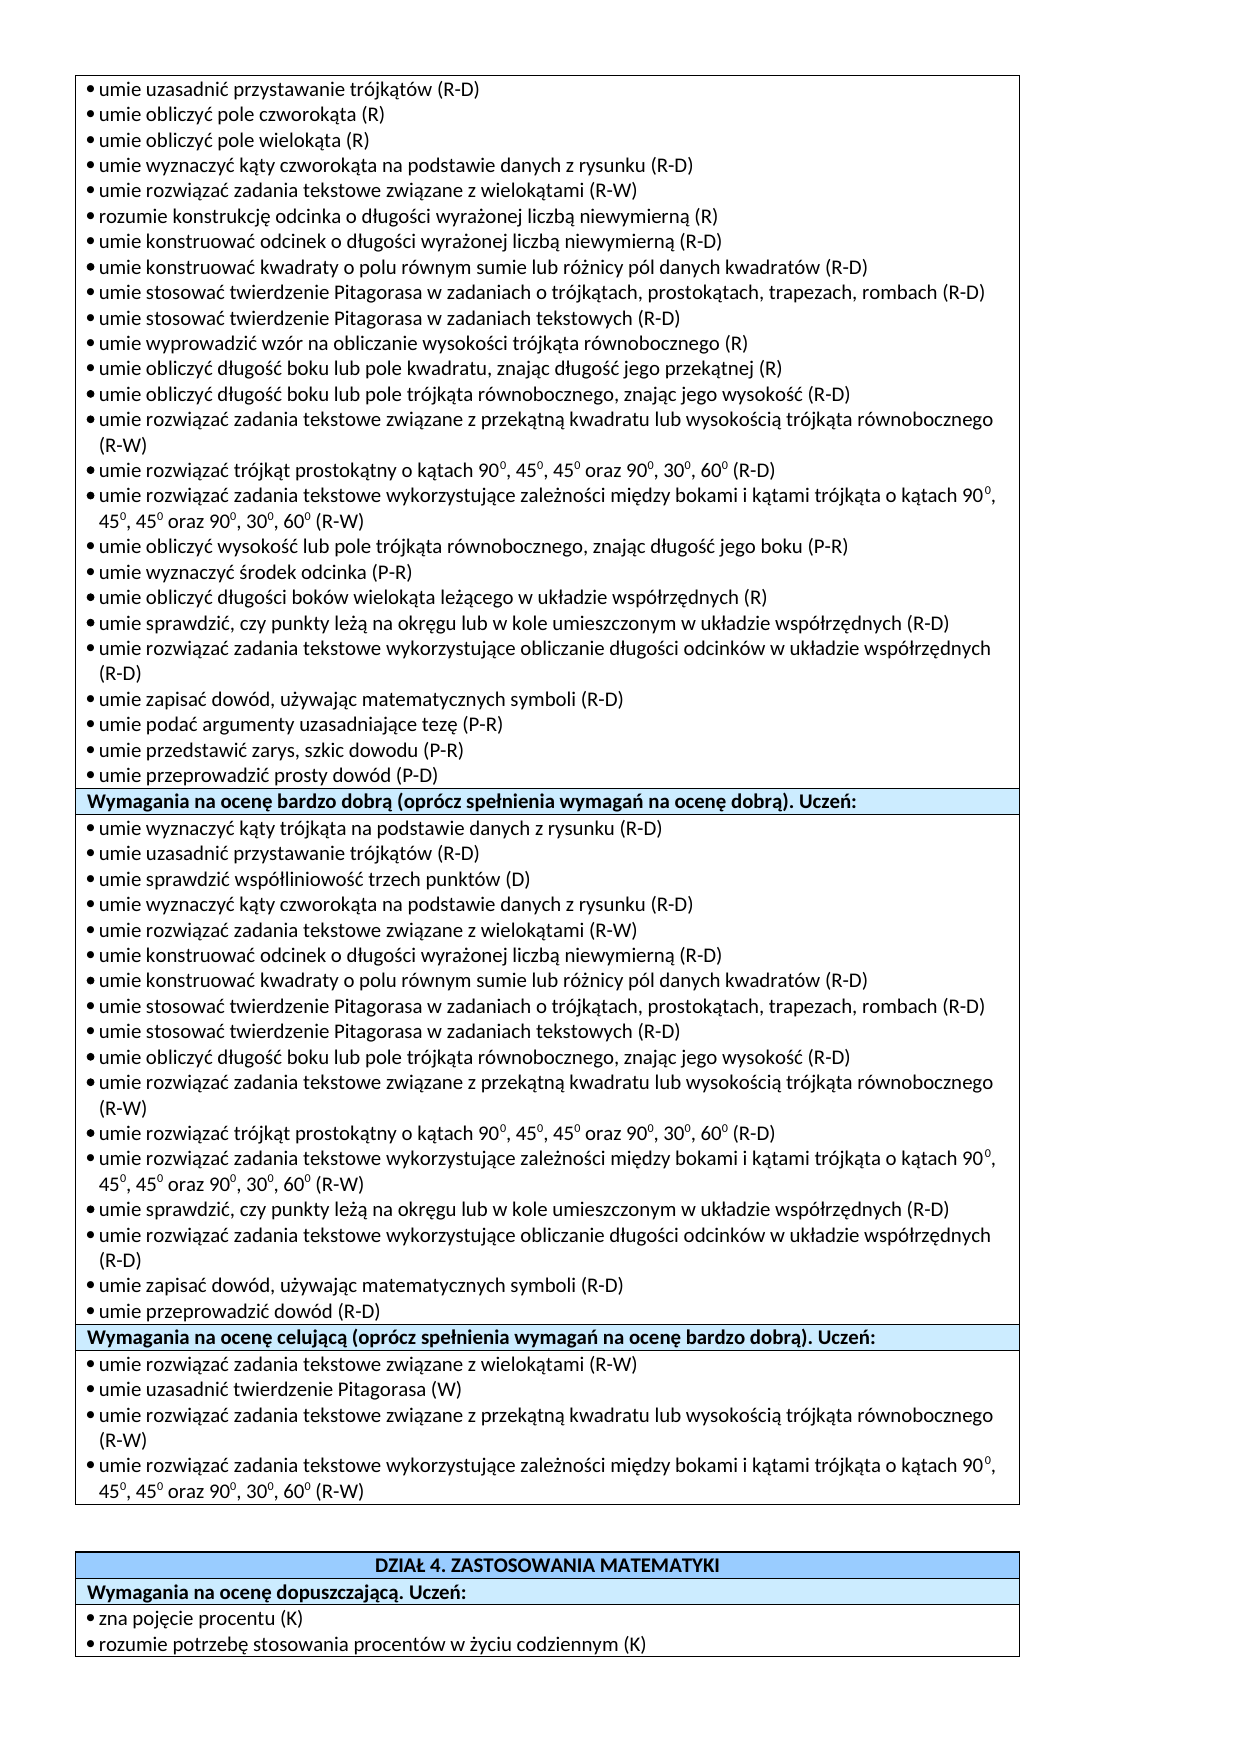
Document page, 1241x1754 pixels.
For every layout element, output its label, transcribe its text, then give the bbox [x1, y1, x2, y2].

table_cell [76, 76, 1019, 788]
table_header DZIAŁ 4. ZASTOSOWANIA MATEMATYKI [76, 1553, 1019, 1578]
table_cell umie wyznaczyć kąty trójkąta na podstawie danych z rysunku (R-D) umie uzasadnić przystawanie trójkątów (R-D) umie sprawdzić współliniowość trzech punktów (D) umie wyznaczyć kąty czworokąta na podstawie danych z rysunku (R-D) umie rozwiązać zadania tekstowe związane z wielokątami (R-W) umie konstruować odcinek o długości wyrażonej liczbą niewymierną (R-D) umie konstruować kwadraty o polu równym sumie lub różnicy pól danych kwadratów (R-D) umie stosować twierdzenie Pitagorasa w zadaniach o trójkątach, prostokątach, trapezach, rombach (R-D) umie stosować twierdzenie Pitagorasa w zadaniach tekstowych (R-D) umie obliczyć długość boku lub pole trójkąta równobocznego, znając jego wysokość (R-D) umie rozwiązać zadania tekstowe związane z przekątną kwadratu lub wysokością trójkąta równobocznego (R-W) umie rozwiązać trójkąt prostokątny o kątach 900, 450, 450 oraz 900, 300, 600 (R-D) umie rozwiązać zadania tekstowe wykorzystujące zależności między bokami i kątami trójkąta o kątach 900, 450, 450 oraz 900, 300, 600 (R-W) umie sprawdzić, czy punkty leżą na okręgu lub w kole umieszczonym w układzie współrzędnych (R-D) umie rozwiązać zadania tekstowe wykorzystujące obliczanie długości odcinków w układzie współrzędnych (R-D) umie zapisać dowód, używając matematycznych symboli (R-D) umie przeprowadzić dowód (R-D) [76, 815, 1019, 1323]
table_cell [76, 1605, 1019, 1656]
table_cell umie rozwiązać zadania tekstowe związane z wielokątami (R-W) umie uzasadnić twierdzenie Pitagorasa (W) umie rozwiązać zadania tekstowe związane z przekątną kwadratu lub wysokością trójkąta równobocznego (R-W) umie rozwiązać zadania tekstowe wykorzystujące zależności między bokami i kątami trójkąta o kątach 900, 450, 450 oraz 900, 300, 600 (R-W) [76, 1351, 1019, 1503]
table_cell Wymagania na ocenę celującą (oprócz spełnienia wymagań na ocenę bardzo dobrą). Uczeń: [76, 1325, 1019, 1350]
table_cell Wymagania na ocenę bardzo dobrą (oprócz spełnienia wymagań na ocenę dobrą). Uczeń: [76, 789, 1019, 814]
table_cell Wymagania na ocenę dopuszczającą. Uczeń: [76, 1579, 1019, 1604]
